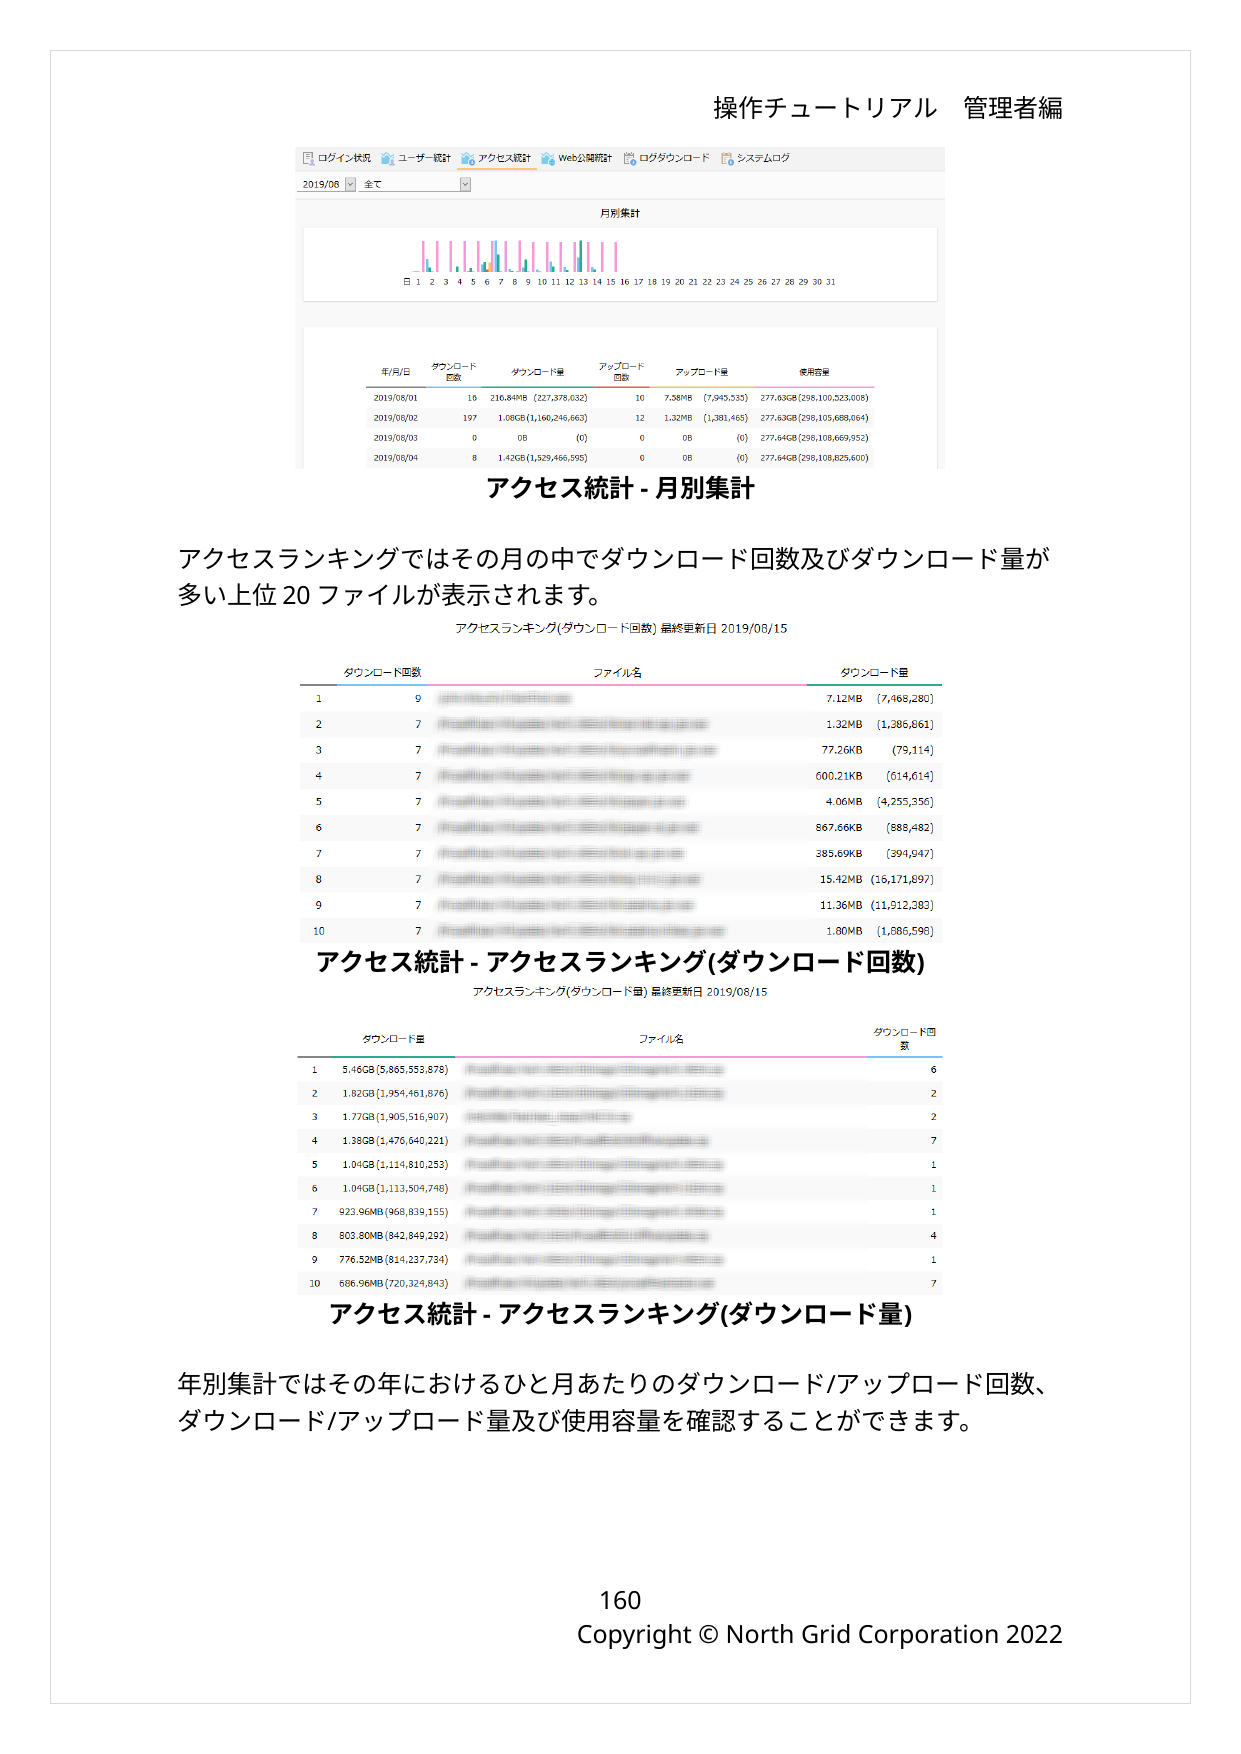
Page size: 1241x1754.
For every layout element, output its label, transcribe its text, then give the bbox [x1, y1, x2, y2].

text アクセス統計 - アクセスランキング(ダウンロード回数) [177, 942, 1063, 979]
picture [295, 978, 945, 1295]
text アクセスランキングではその月の中でダウンロード回数及びダウンロード量が多い上位20ファイルが表示されます。 [177, 539, 1063, 612]
picture [295, 147, 945, 469]
picture [295, 611, 945, 943]
text アクセス統計 - アクセスランキング(ダウンロード量) [177, 1294, 1063, 1331]
text 年別集計ではその年におけるひと月あたりのダウンロード/アップロード回数、 [177, 1365, 1063, 1401]
text アクセス統計 - 月別集計 [177, 469, 1063, 505]
text ダウンロード/アップロード量及び使用容量を確認することができます。 [177, 1401, 1063, 1437]
